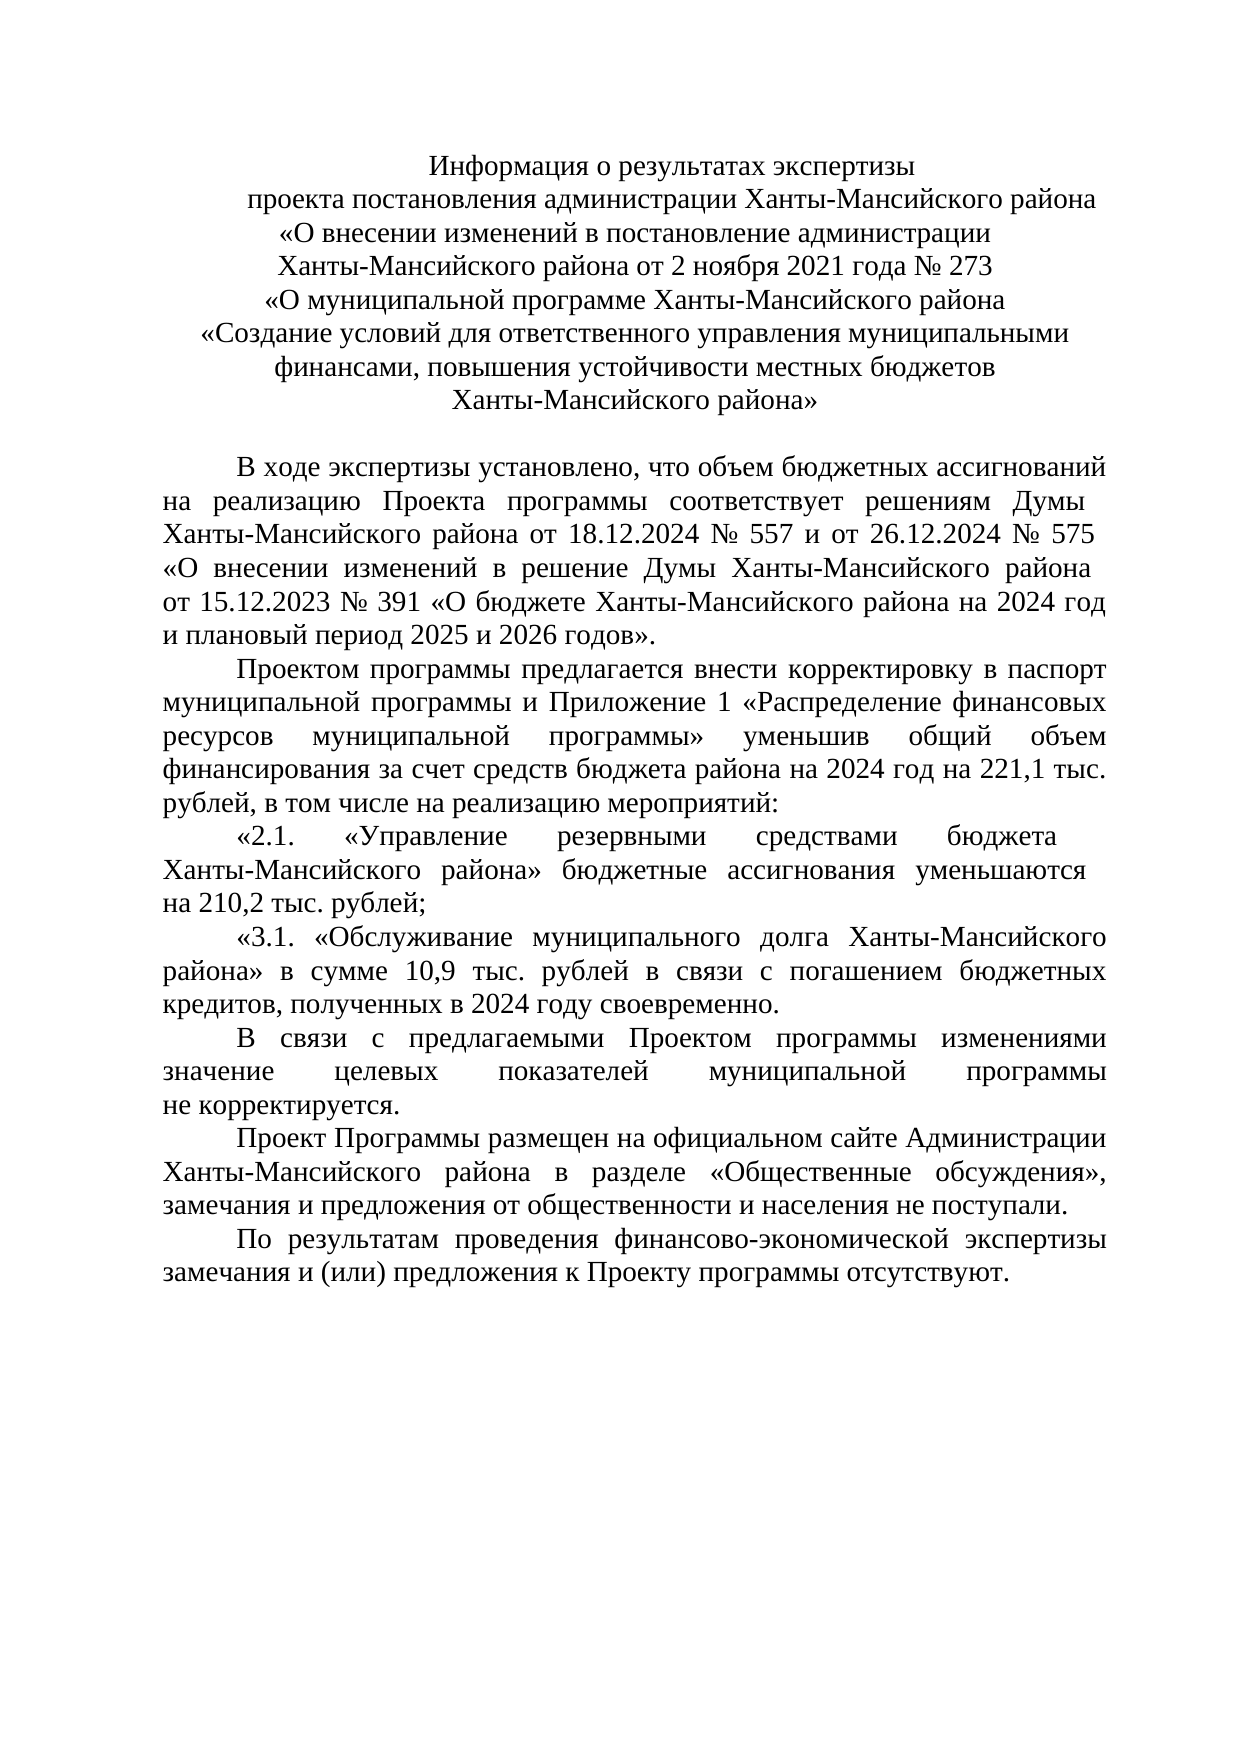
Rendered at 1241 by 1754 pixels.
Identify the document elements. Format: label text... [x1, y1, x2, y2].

text «2.1. «Управление резервными средствами бюджета Ханты-Мансийского района» бюджетные ассигнования уменьшаются на 210,2 тыс. рублей; [162, 818, 1107, 919]
text «3.1. «Обслуживание муниципального долга Ханты-Мансийского района» в сумме 10,9 тыс. рублей в связи с погашением бюджетных кредитов, полученных в 2024 году своевременно. [162, 919, 1107, 1020]
text Информация о результатах экспертизы [162, 148, 1107, 181]
text В ходе экспертизы установлено, что объем бюджетных ассигнований на реализацию Проекта программы соответствует решениям Думы Ханты-Мансийского района от 18.12.2024 № 557 и от 26.12.2024 № 575 «О внесении изменений в решение Думы Ханты-Мансийского района от 15.12.2023 № 391 «О бюджете Ханты-Мансийского района на 2024 год и плановый период 2025 и 2026 годов». [162, 449, 1107, 651]
text Проект Программы размещен на официальном сайте Администрации Ханты-Мансийского района в разделе «Общественные обсуждения», замечания и предложения от общественности и населения не поступали. [162, 1120, 1107, 1221]
text проекта постановления администрации Ханты-Мансийского района «О внесении изменений в постановление администрации Ханты-Мансийского района от 2 ноября 2021 года № 273 «О муниципальной программе Ханты-Мансийского района «Создание условий для ответственного управления муниципальными финансами, повышения устойчивости местных бюджетов Ханты-Мансийского района» [162, 181, 1107, 416]
text В связи с предлагаемыми Проектом программы изменениями значение целевых показателей муниципальной программы не корректируется. [162, 1020, 1107, 1120]
text По результатам проведения финансово-экономической экспертизы замечания и (или) предложения к Проекту программы отсутствуют. [162, 1221, 1107, 1288]
text Проектом программы предлагается внести корректировку в паспорт муниципальной программы и Приложение 1 «Распределение финансовых ресурсов муниципальной программы» уменьшив общий объем финансирования за счет средств бюджета района на 2024 год на 221,1 тыс. рублей, в том числе на реализацию мероприятий: [162, 651, 1107, 818]
